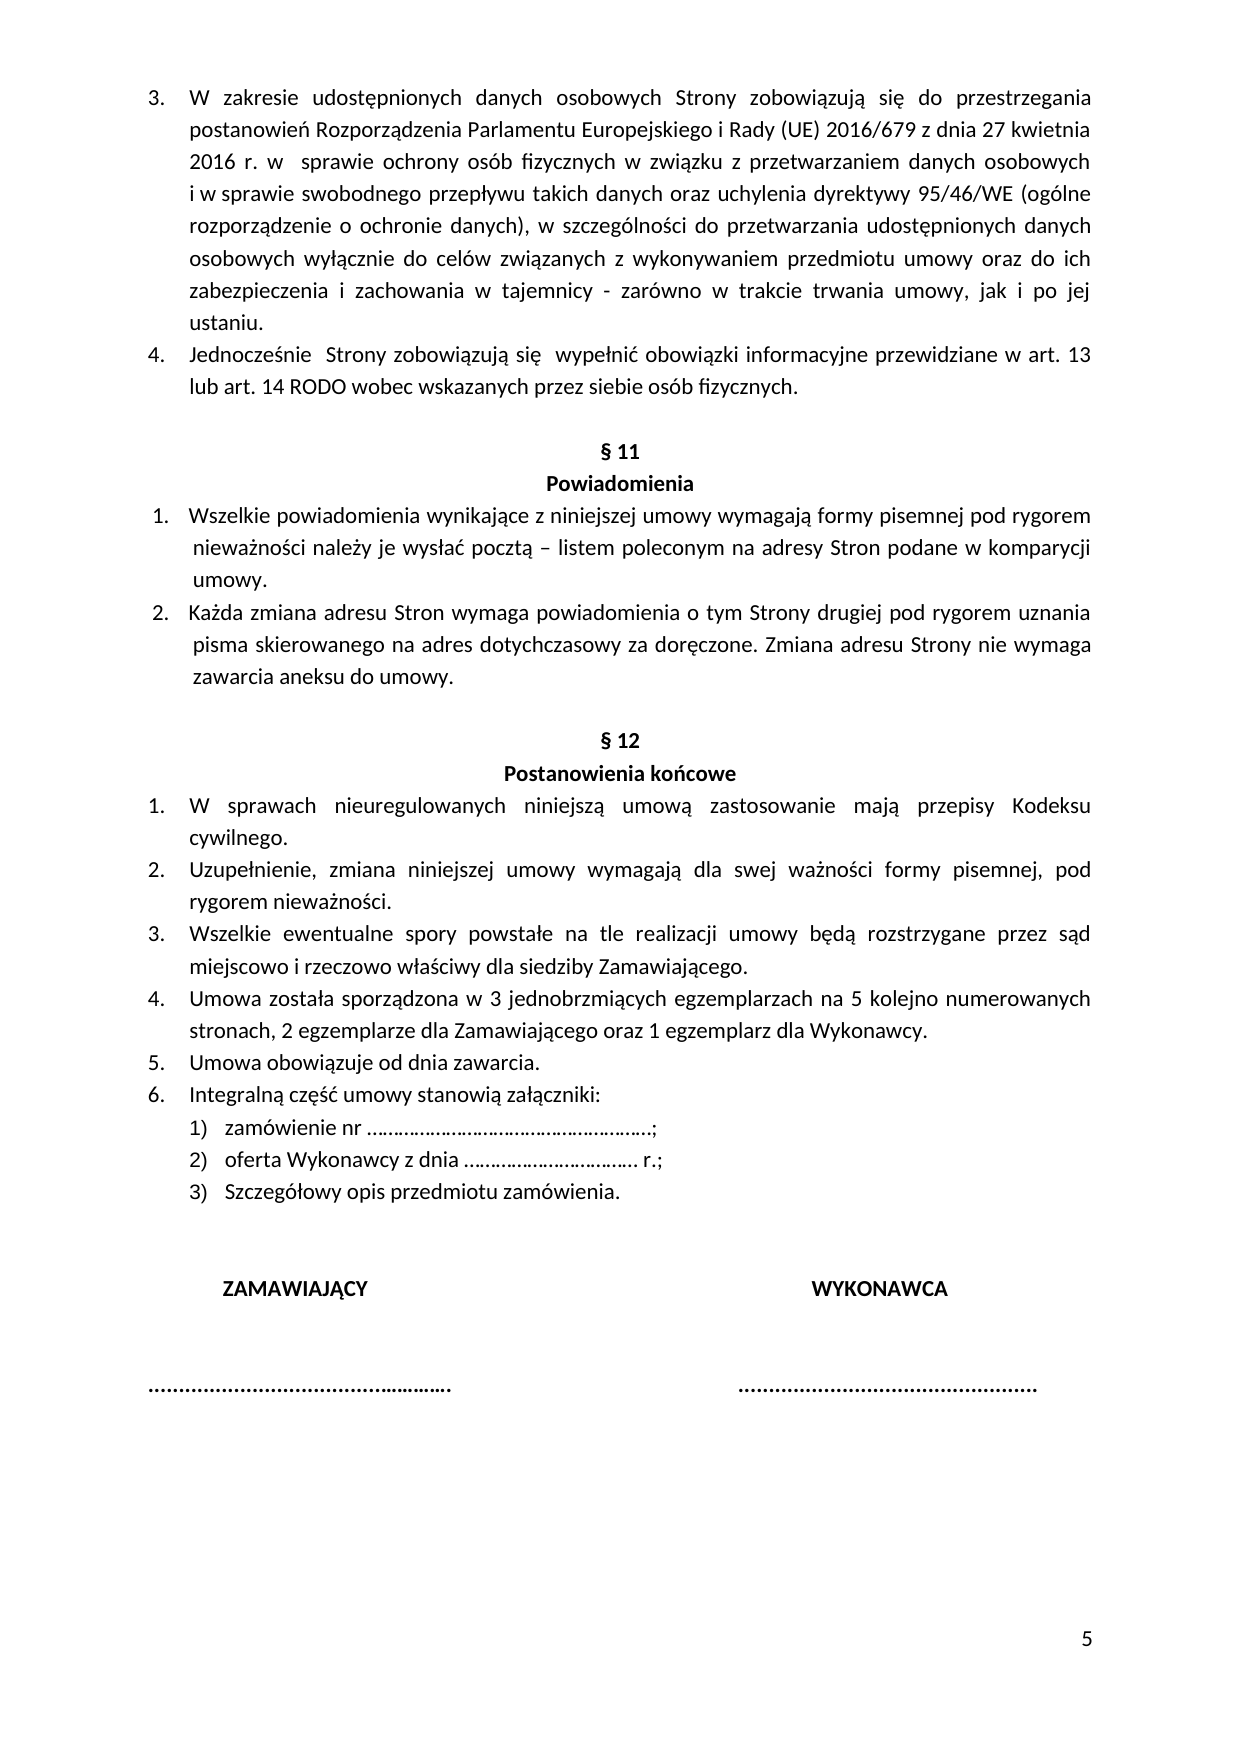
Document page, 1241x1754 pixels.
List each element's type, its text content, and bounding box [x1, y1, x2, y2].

list Szczegółowy opis przedmiotu zamówienia. [189, 1177, 1092, 1205]
list Wszelkie ewentualne spory powstałe na tle realizacji umowy będą rozstrzygane przez sąd miejscowo i rzeczowo właściwy dla siedziby Zamawiającego. [148, 919, 1092, 980]
list Integralną część umowy stanowią załączniki: [148, 1081, 1092, 1108]
text ......................................…………. ................................................. [148, 1370, 1092, 1398]
list W sprawach nieuregulowanych niniejszą umową zastosowanie mają przepisy Kodeksu cywilnego. [148, 791, 1092, 851]
list oferta Wykonawcy z dnia …………………………… r.; [189, 1145, 1092, 1173]
list Każda zmiana adresu Stron wymaga powiadomienia o tym Strony drugiej pod rygorem uznania pisma skierowanego na adres dotychczasowy za doręczone. Zmiana adresu Strony nie wymaga zawarcia aneksu do umowy. [152, 598, 1092, 690]
text Postanowienia końcowe [148, 759, 1092, 787]
text § 12 [148, 726, 1092, 754]
list Uzupełnienie, zmiana niniejszej umowy wymagają dla swej ważności formy pisemnej, pod rygorem nieważności. [148, 855, 1092, 915]
text Powiadomienia [148, 469, 1092, 497]
list W zakresie udostępnionych danych osobowych Strony zobowiązują się do przestrzegania postanowień Rozporządzenia Parlamentu Europejskiego i Rady (UE) 2016/679 z dnia 27 kwietnia 2016 r. w sprawie ochrony osób fizycznych w związku z przetwarzaniem danych osobowych i w sprawie swobodnego przepływu takich danych oraz uchylenia dyrektywy 95/46/WE (ogólne rozporządzenie o ochronie danych), w szczególności do przetwarzania udostępnionych danych osobowych wyłącznie do celów związanych z wykonywaniem przedmiotu umowy oraz do ich zabezpieczenia i zachowania w tajemnicy - zarówno w trakcie trwania umowy, jak i po jej ustaniu. [148, 83, 1092, 336]
text ZAMAWIAJĄCY WYKONAWCA [148, 1274, 1092, 1334]
list Wszelkie powiadomienia wynikające z niniejszej umowy wymagają formy pisemnej pod rygorem nieważności należy je wysłać pocztą – listem poleconym na adresy Stron podane w komparycji umowy. [152, 501, 1092, 593]
list Jednocześnie Strony zobowiązują się wypełnić obowiązki informacyjne przewidziane w art. 13 lub art. 14 RODO wobec wskazanych przez siebie osób fizycznych. [148, 340, 1092, 400]
list zamówienie nr ………………………………………………; [189, 1113, 1092, 1141]
text § 11 [148, 437, 1092, 465]
list Umowa obowiązuje od dnia zawarcia. [148, 1048, 1092, 1076]
list Umowa została sporządzona w 3 jednobrzmiących egzemplarzach na 5 kolejno numerowanych stronach, 2 egzemplarze dla Zamawiającego oraz 1 egzemplarz dla Wykonawcy. [148, 984, 1092, 1044]
